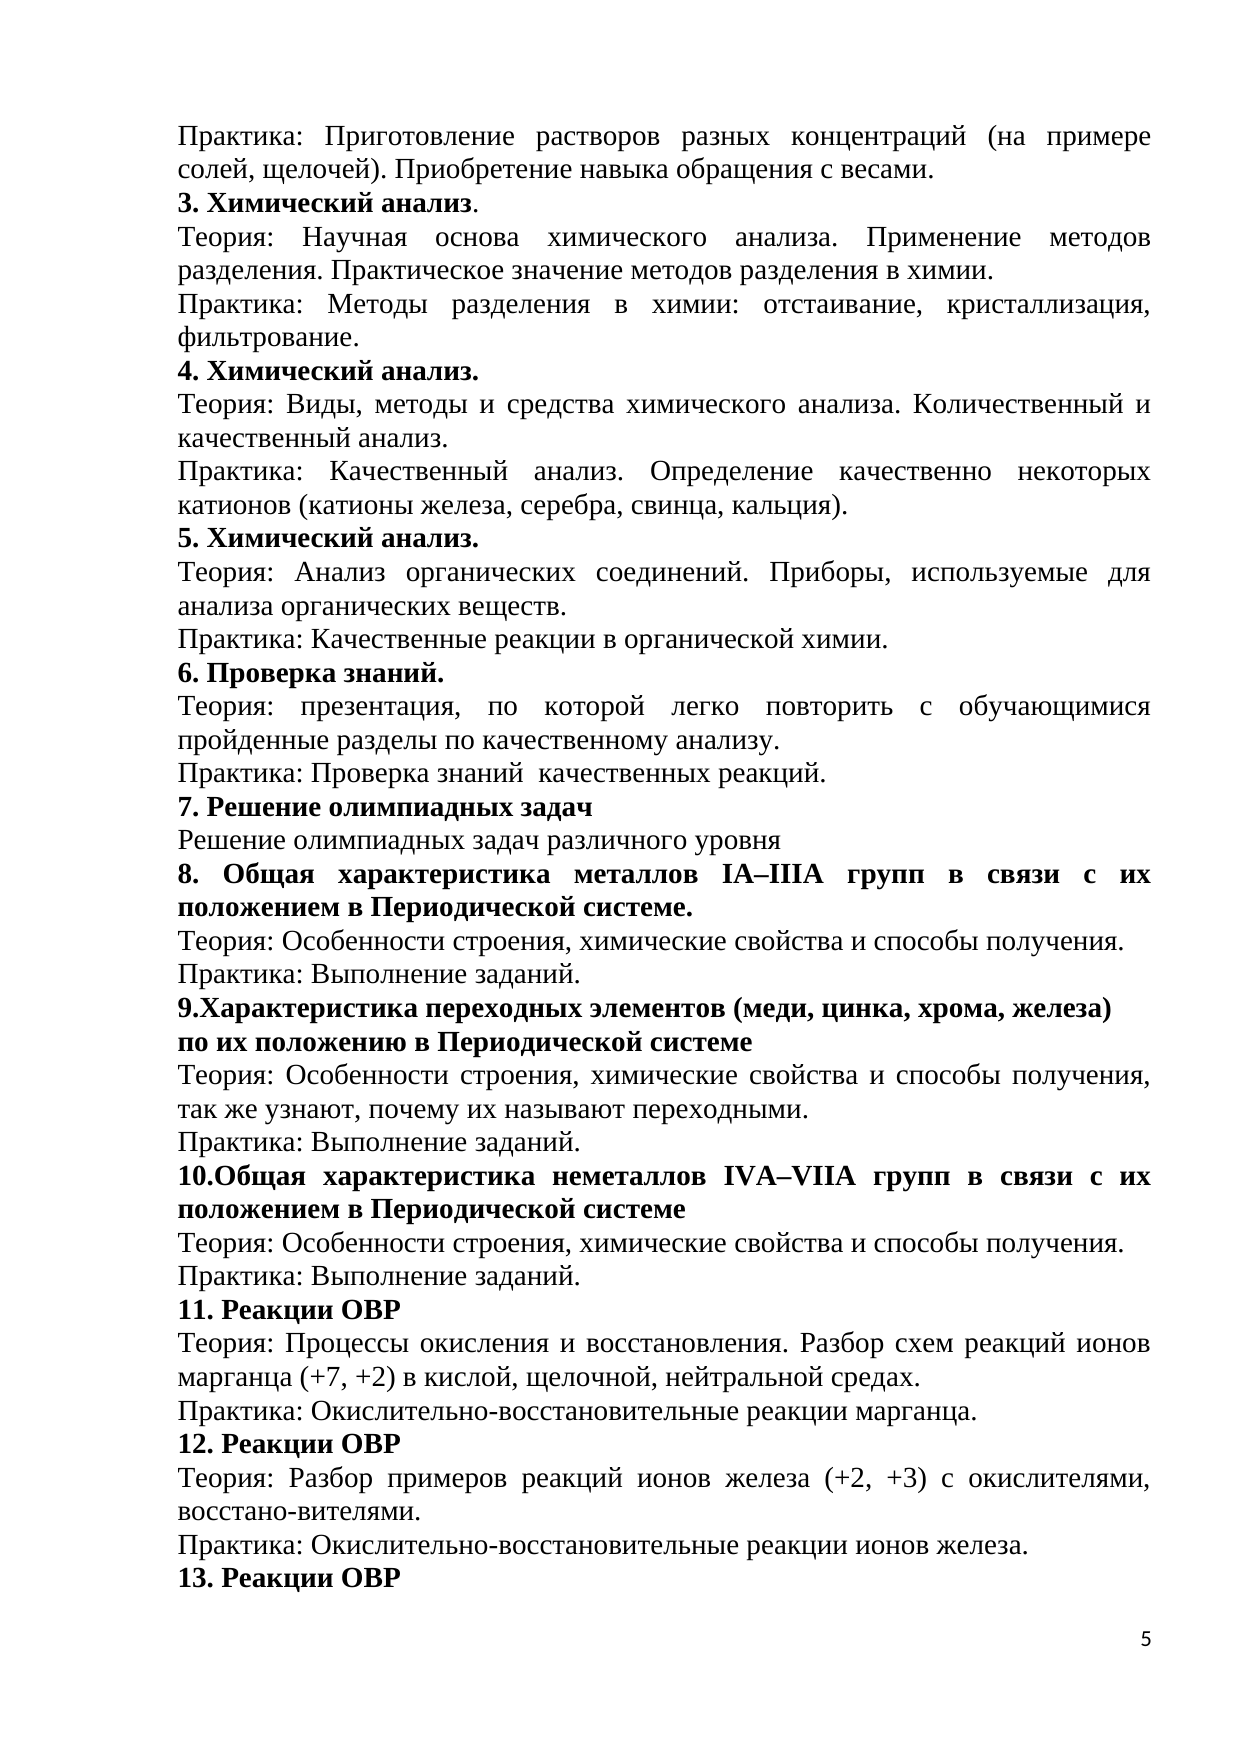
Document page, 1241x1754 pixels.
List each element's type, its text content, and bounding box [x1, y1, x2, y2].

text 10.Общая характеристика неметаллов IVА–VIIА групп в связи с их положением в Периодической системе [177, 1158, 1152, 1225]
text по их положению в Периодической системе [177, 1024, 1152, 1057]
text Практика: Выполнение заданий. [177, 957, 1152, 990]
text 4. Химический анализ. [177, 353, 1152, 386]
text Теория: Особенности строения, химические свойства и способы получения, так же узнают, почему их называют переходными. [177, 1057, 1152, 1124]
text Практика: Окислительно-восстановительные реакции ионов железа. [177, 1527, 1152, 1560]
text Практика: Окислительно-восстановительные реакции марганца. [177, 1393, 1152, 1426]
text 11. Реакции ОВР [177, 1292, 1152, 1326]
text Практика: Методы разделения в химии: отстаивание, кристаллизация, фильтрование. [177, 286, 1152, 353]
text 6. Проверка знаний. [177, 655, 1152, 688]
text Теория: Анализ органических соединений. Приборы, используемые для анализа органических веществ. [177, 554, 1152, 621]
text Теория: Разбор примеров реакций ионов железа (+2, +3) с окислителями, восстано-вителями. [177, 1460, 1152, 1527]
text Теория: Особенности строения, химические свойства и способы получения. [177, 1225, 1152, 1258]
text Практика: Выполнение заданий. [177, 1258, 1152, 1292]
text Теория: Виды, методы и средства химического анализа. Количественный и качественный анализ. [177, 386, 1152, 453]
text Теория: Процессы окисления и восстановления. Разбор схем реакций ионов марганца (+7, +2) в кислой, щелочной, нейтральной средах. [177, 1326, 1152, 1393]
text Практика: Проверка знаний качественных реакций. [177, 755, 1152, 789]
text 5. Химический анализ. [177, 521, 1152, 554]
text Практика: Выполнение заданий. [177, 1124, 1152, 1158]
text Теория: Особенности строения, химические свойства и способы получения. [177, 923, 1152, 957]
text Теория: презентация, по которой легко повторить с обучающимися пройденные разделы по качественному анализу. [177, 688, 1152, 755]
text 9.Характеристика переходных элементов (меди, цинка, хрома, железа) [177, 990, 1152, 1024]
text Теория: Научная основа химического анализа. Применение методов разделения. Практическое значение методов разделения в химии. [177, 219, 1152, 286]
text Практика: Качественные реакции в органической химии. [177, 621, 1152, 655]
text 3. Химический анализ. [177, 185, 1152, 219]
text Практика: Качественный анализ. Определение качественно некоторых катионов (катионы железа, серебра, свинца, кальция). [177, 453, 1152, 521]
text 13. Реакции ОВР [177, 1560, 1152, 1594]
text Практика: Приготовление растворов разных концентраций (на примере солей, щелочей). Приобретение навыка обращения с весами. [177, 118, 1152, 185]
text 7. Решение олимпиадных задач [177, 789, 1152, 822]
text 8. Общая характеристика металлов IА–IIIА групп в связи с их положением в Периодической системе. [177, 856, 1152, 923]
text Решение олимпиадных задач различного уровня [177, 822, 1152, 856]
text 12. Реакции ОВР [177, 1426, 1152, 1460]
